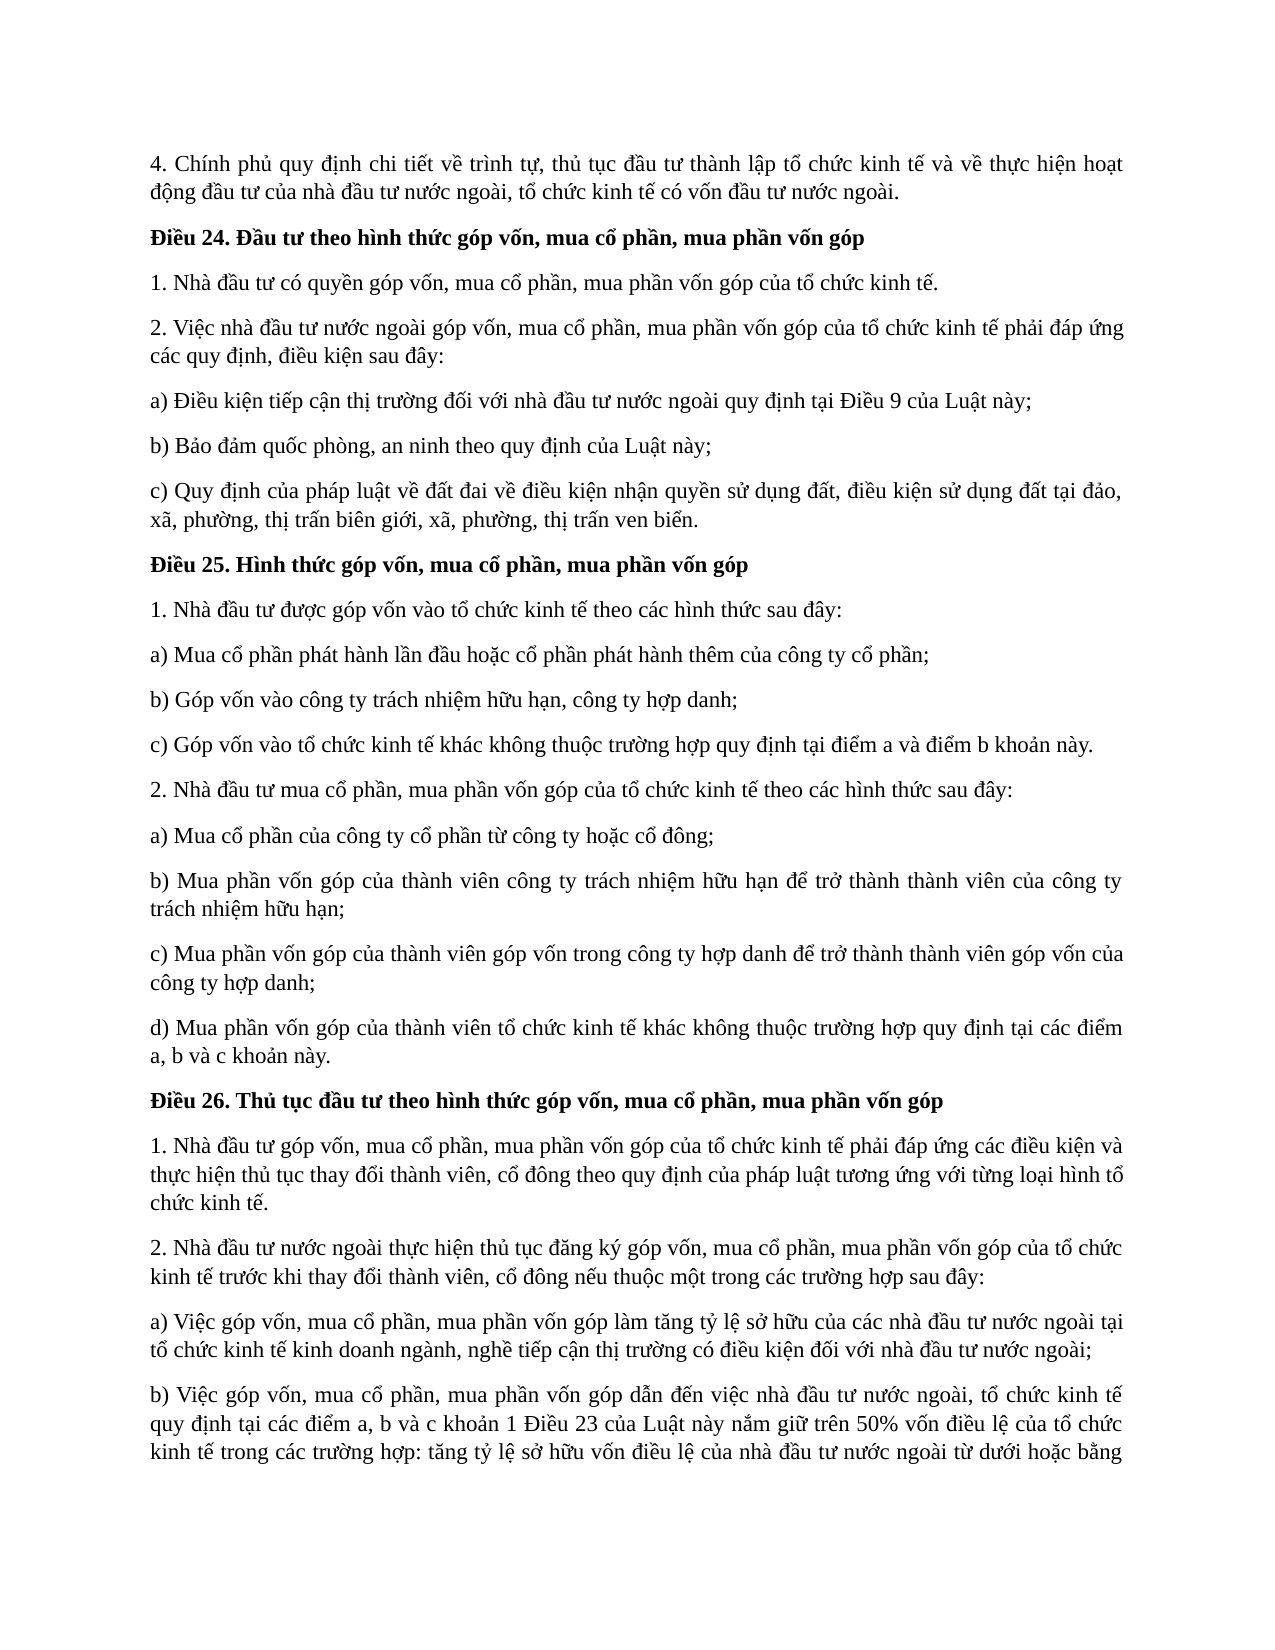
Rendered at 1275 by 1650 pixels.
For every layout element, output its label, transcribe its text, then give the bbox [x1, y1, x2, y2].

text Điều 24. Đầu tư theo hình thức góp vốn, mua cổ phần, mua phần vốn góp [150, 223, 1125, 250]
text 2. Nhà đầu tư mua cổ phần, mua phần vốn góp của tổ chức kinh tế theo các hình thức sau đây: [150, 777, 1125, 803]
text d) Mua phần vốn góp của thành viên tổ chức kinh tế khác không thuộc trường hợp quy định tại các điểm a, b và c khoản này. [150, 1014, 1125, 1069]
text c) Mua phần vốn góp của thành viên góp vốn trong công ty hợp danh để trở thành thành viên góp vốn của công ty hợp danh; [150, 940, 1125, 995]
text 1. Nhà đầu tư góp vốn, mua cổ phần, mua phần vốn góp của tổ chức kinh tế phải đáp ứng các điều kiện và thực hiện thủ tục thay đổi thành viên, cổ đông theo quy định của pháp luật tương ứng với từng loại hình tổ chức kinh tế. [150, 1132, 1125, 1216]
text c) Góp vốn vào tổ chức kinh tế khác không thuộc trường hợp quy định tại điểm a và điểm b khoản này. [150, 731, 1125, 758]
text 1. Nhà đầu tư có quyền góp vốn, mua cổ phần, mua phần vốn góp của tổ chức kinh tế. [150, 269, 1125, 295]
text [150, 1382, 1125, 1465]
text b) Góp vốn vào công ty trách nhiệm hữu hạn, công ty hợp danh; [150, 686, 1125, 713]
text 4. Chính phủ quy định chi tiết về trình tự, thủ tục đầu tư thành lập tổ chức kinh tế và về thực hiện hoạt động đầu tư của nhà đầu tư nước ngoài, tổ chức kinh tế có vốn đầu tư nước ngoài. [150, 150, 1125, 205]
text Điều 25. Hình thức góp vốn, mua cổ phần, mua phần vốn góp [150, 551, 1125, 577]
text 1. Nhà đầu tư được góp vốn vào tổ chức kinh tế theo các hình thức sau đây: [150, 596, 1125, 622]
text Điều 26. Thủ tục đầu tư theo hình thức góp vốn, mua cổ phần, mua phần vốn góp [150, 1087, 1125, 1114]
text c) Quy định của pháp luật về đất đai về điều kiện nhận quyền sử dụng đất, điều kiện sử dụng đất tại đảo, xã, phường, thị trấn biên giới, xã, phường, thị trấn ven biển. [150, 477, 1125, 532]
text a) Mua cổ phần phát hành lần đầu hoặc cổ phần phát hành thêm của công ty cổ phần; [150, 641, 1125, 668]
text b) Mua phần vốn góp của thành viên công ty trách nhiệm hữu hạn để trở thành thành viên của công ty trách nhiệm hữu hạn; [150, 867, 1125, 922]
text 2. Việc nhà đầu tư nước ngoài góp vốn, mua cổ phần, mua phần vốn góp của tổ chức kinh tế phải đáp ứng các quy định, điều kiện sau đây: [150, 314, 1125, 368]
text b) Bảo đảm quốc phòng, an ninh theo quy định của Luật này; [150, 432, 1125, 459]
text a) Việc góp vốn, mua cổ phần, mua phần vốn góp làm tăng tỷ lệ sở hữu của các nhà đầu tư nước ngoài tại tổ chức kinh tế kinh doanh ngành, nghề tiếp cận thị trường có điều kiện đối với nhà đầu tư nước ngoài; [150, 1308, 1125, 1363]
text a) Điều kiện tiếp cận thị trường đối với nhà đầu tư nước ngoài quy định tại Điều 9 của Luật này; [150, 387, 1125, 414]
text a) Mua cổ phần của công ty cổ phần từ công ty hoặc cổ đông; [150, 822, 1125, 848]
text 2. Nhà đầu tư nước ngoài thực hiện thủ tục đăng ký góp vốn, mua cổ phần, mua phần vốn góp của tổ chức kinh tế trước khi thay đổi thành viên, cổ đông nếu thuộc một trong các trường hợp sau đây: [150, 1234, 1125, 1289]
